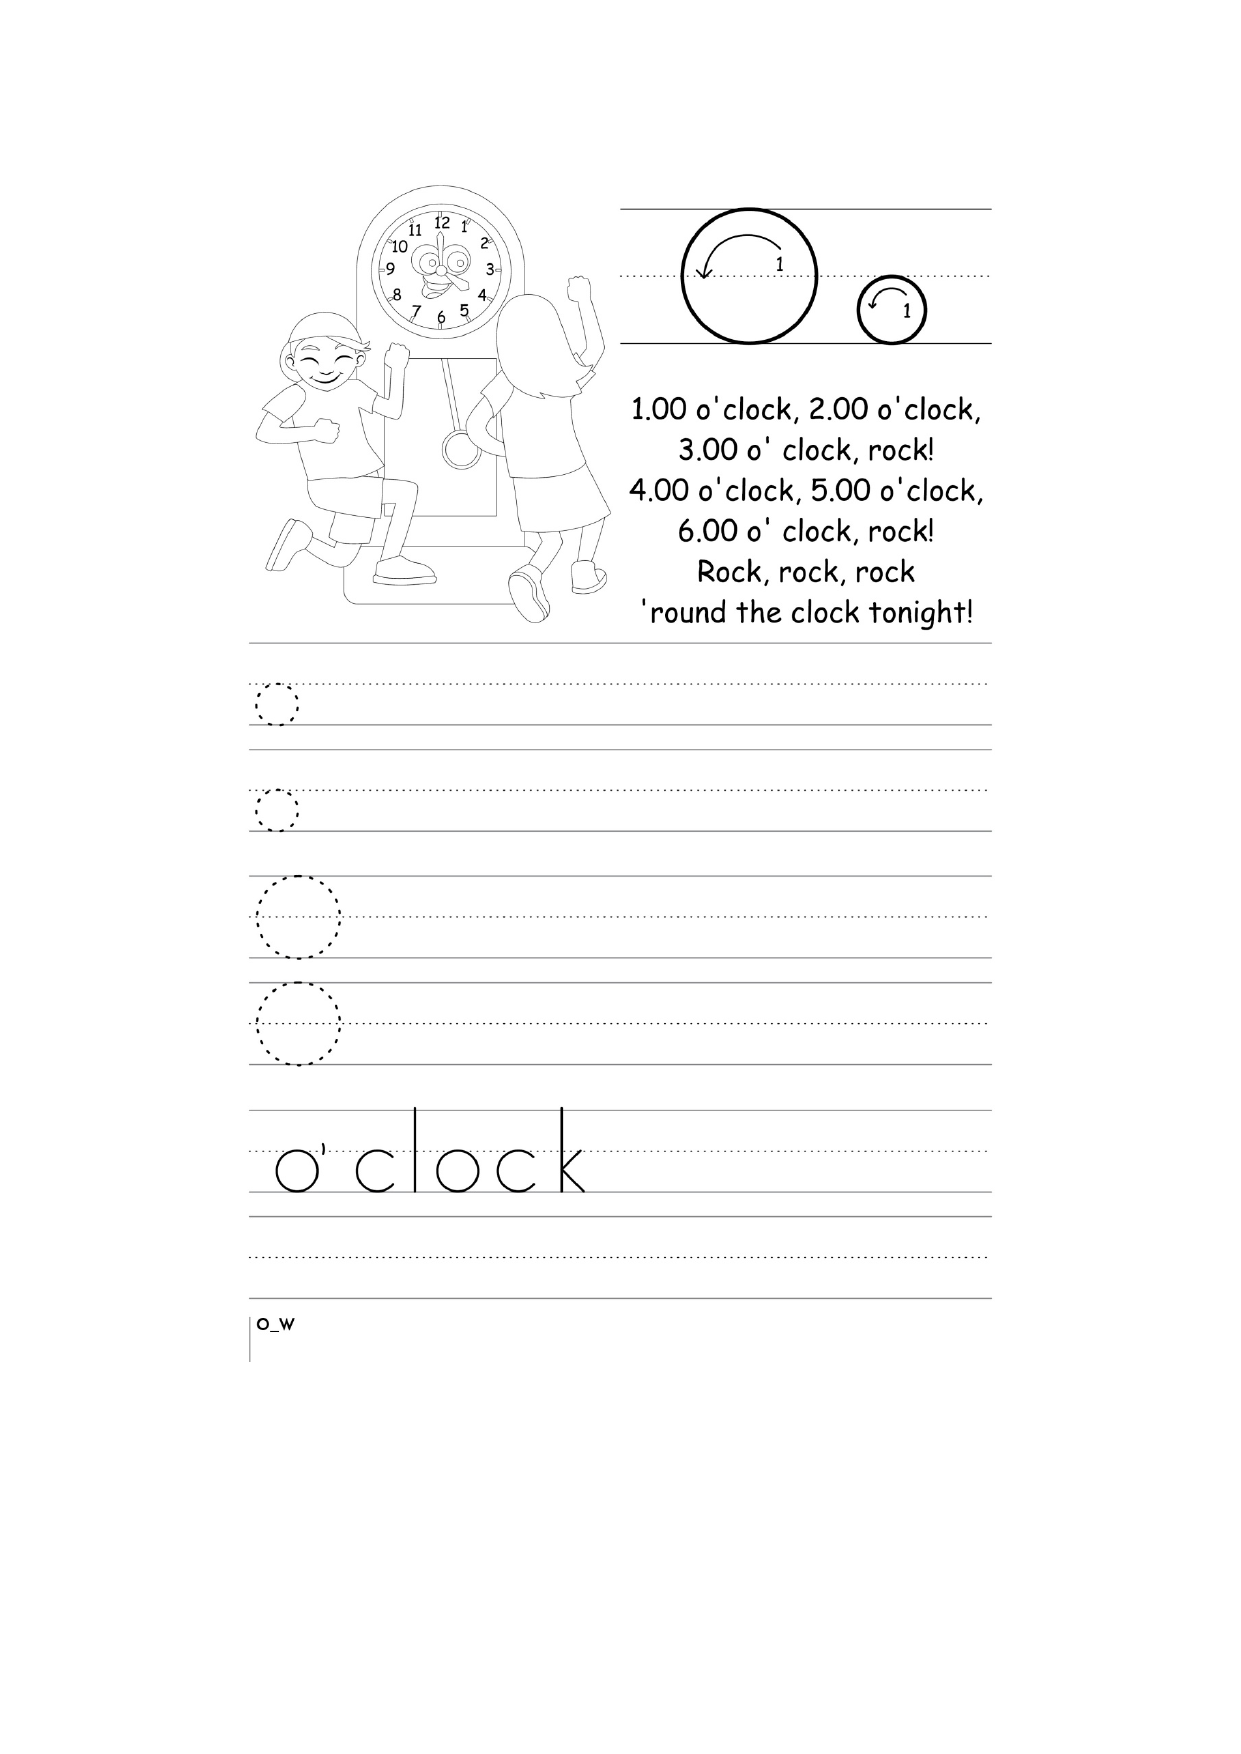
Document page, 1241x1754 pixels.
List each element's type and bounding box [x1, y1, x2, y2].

picture [187, 150, 1053, 1362]
